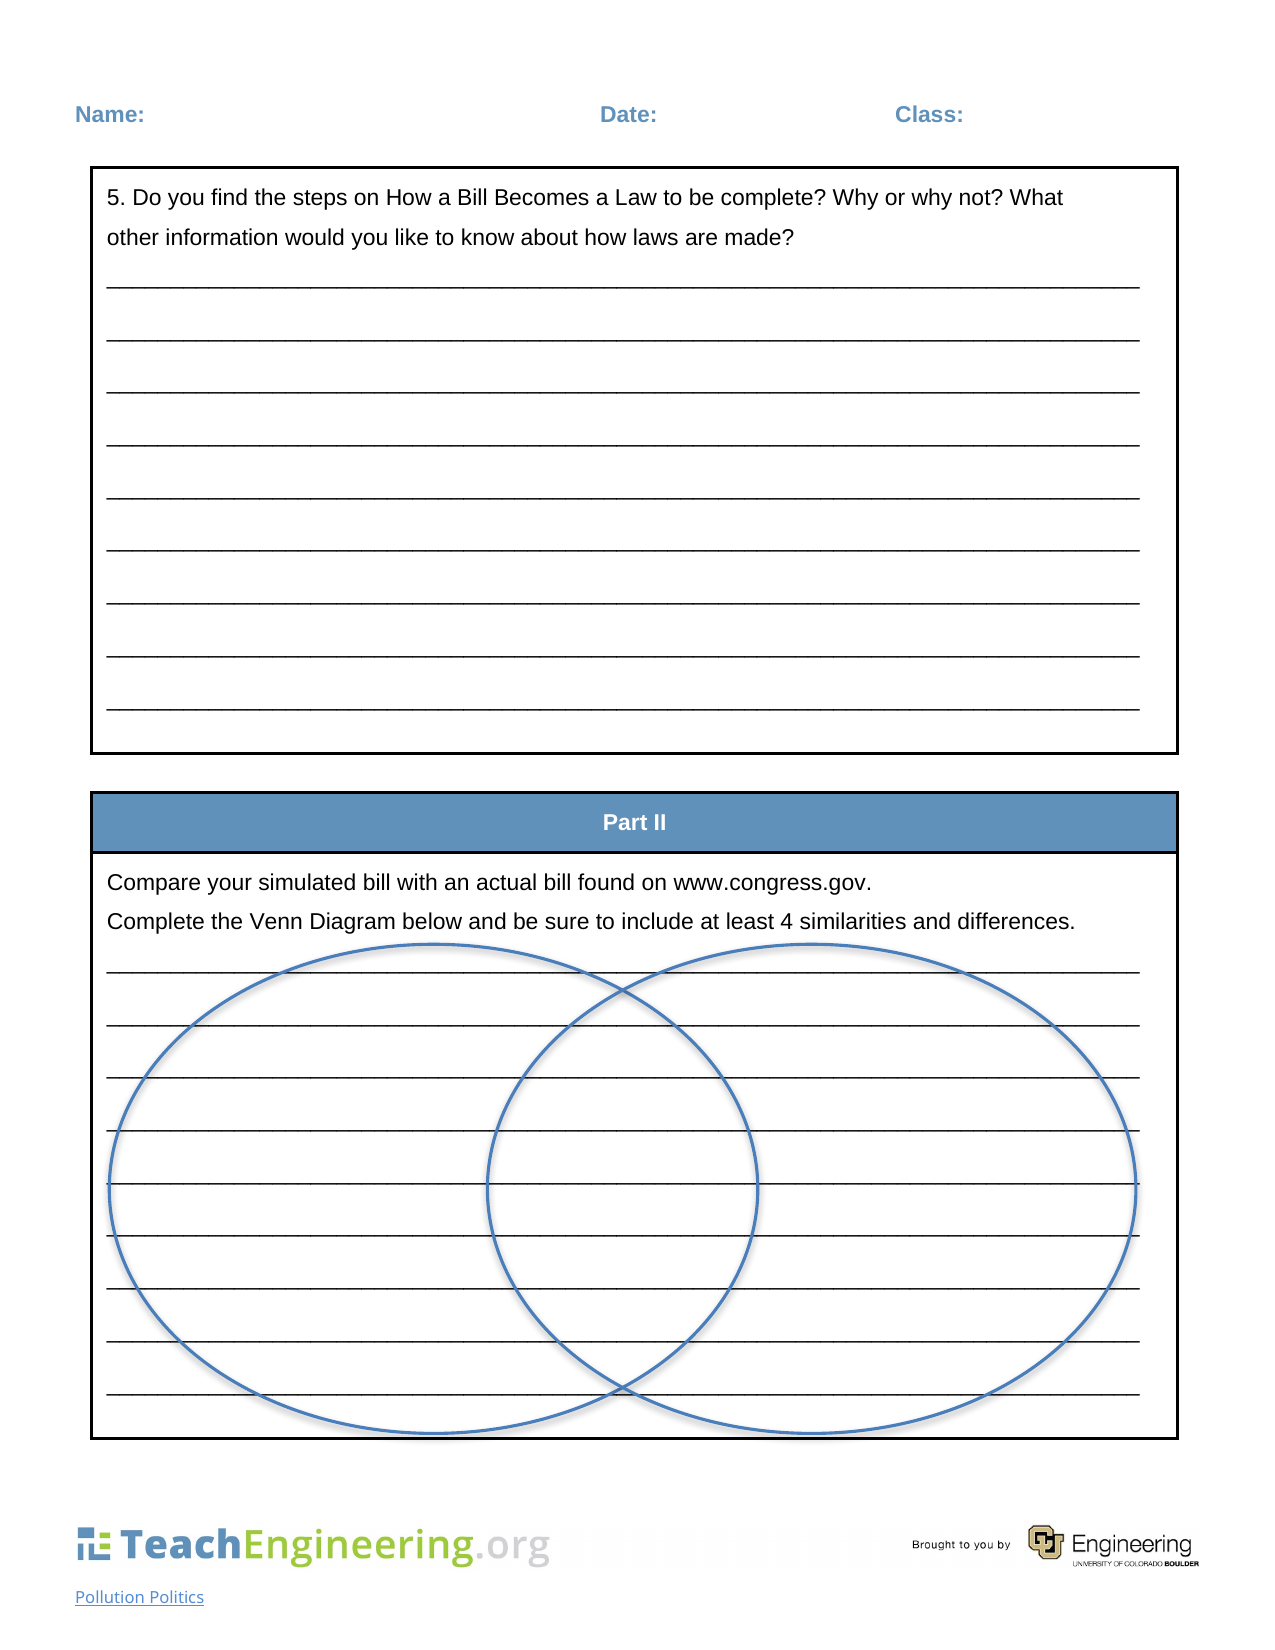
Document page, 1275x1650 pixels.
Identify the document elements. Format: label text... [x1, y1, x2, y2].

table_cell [93, 169, 1176, 752]
picture [75, 1520, 1200, 1571]
table_header Part II [93, 794, 1176, 851]
table_cell Compare your simulated bill with an actual bill found on www.congress.gov. Complete the Venn Diagram below and be sure to include at least 4 similarities and differences. _________________________________________________________________________________ _________________________________________________________________________________ _________________________________________________________________________________ _________________________________________________________________________________ _________________________________________________________________________________ _________________________________________________________________________________ _________________________________________________________________________________ _________________________________________________________________________________ _________________________________________________________________________________ [93, 854, 1176, 1437]
